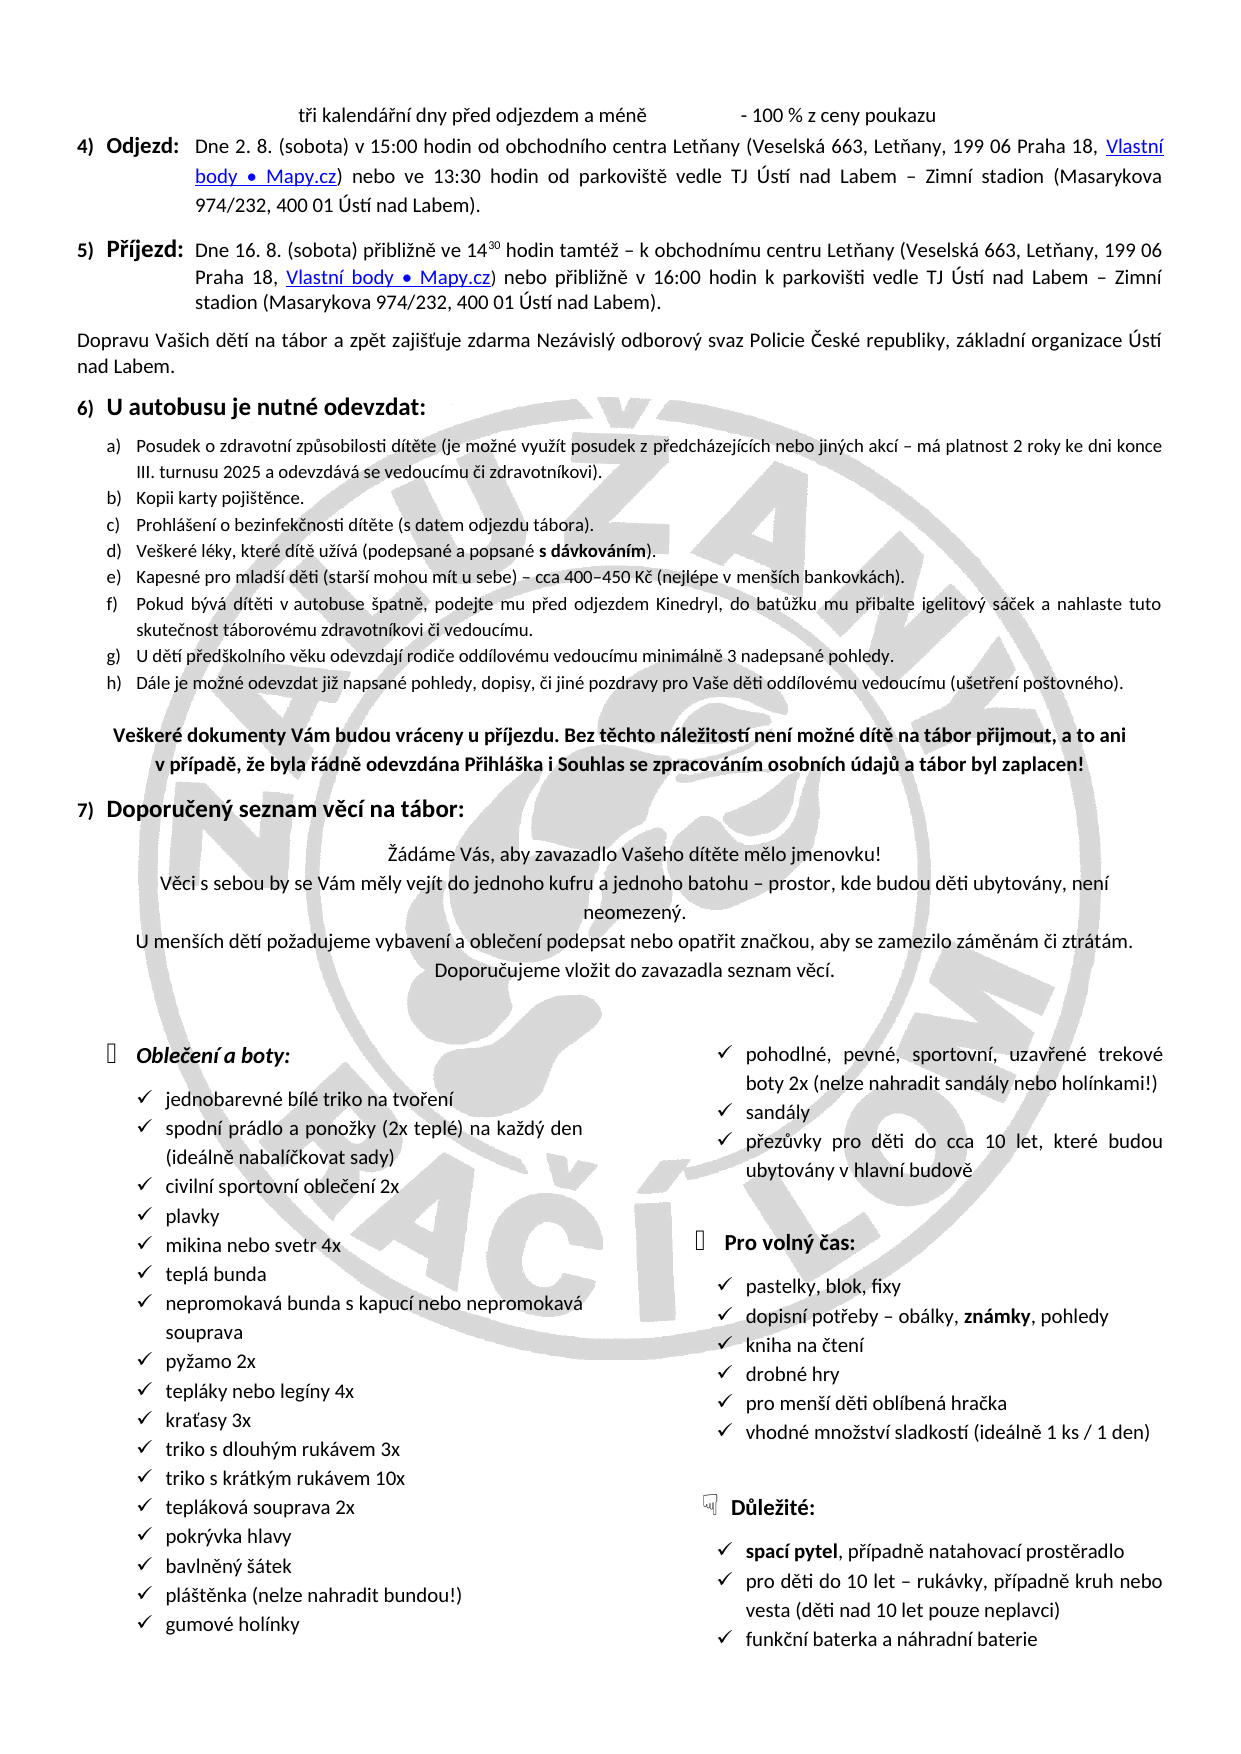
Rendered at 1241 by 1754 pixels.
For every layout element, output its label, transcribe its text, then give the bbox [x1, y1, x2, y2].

list Dále je možné odevzdat již napsané pohledy, dopisy, či jiné pozdravy pro Vaše děti oddílovému vedoucímu (ušetření poštovného). [106, 671, 1163, 694]
list Příjezd: Dne 16. 8. (sobota) přibližně ve 1430 hodin tamtéž – k obchodnímu centru Letňany (Veselská 663, Letňany, 199 06 Praha 18, Vlastní body • Mapy.cz) nebo přibližně v 16:00 hodin k parkovišti vedle TJ Ústí nad Labem – Zimní stadion (Masarykova 974/232, 400 01 Ústí nad Labem). [77, 234, 1163, 315]
list triko s dlouhým rukávem 3x [136, 1436, 583, 1462]
list pláštěnka (nelze nahradit bundou!) [136, 1582, 583, 1607]
list U menších dětí požadujeme vybavení a oblečení podepsat nebo opatřit značkou, aby se zamezilo záměnám či ztrátám. Doporučujeme vložit do zavazadla seznam věcí. [106, 928, 1163, 983]
list spodní prádlo a ponožky (2x teplé) na každý den (ideálně nabalíčkovat sady) [136, 1115, 583, 1170]
list kniha na čtení [716, 1332, 1163, 1357]
list triko s krátkým rukávem 10x [136, 1465, 583, 1491]
list Prohlášení o bezinfekčnosti dítěte (s datem odjezdu tábora). [106, 513, 1163, 536]
list teplá bunda [136, 1261, 583, 1287]
list pyžamo 2x [136, 1349, 583, 1374]
list Oblečení a boty: [106, 1041, 583, 1069]
list U autobusu je nutné odevzdat: [77, 391, 1163, 421]
list vhodné množství sladkostí (ideálně 1 ks / 1 den) [716, 1419, 1163, 1445]
list Doporučený seznam věcí na tábor: [77, 793, 1163, 824]
list Důležité: [701, 1493, 1163, 1522]
list přezůvky pro děti do cca 10 let, které budou ubytovány v hlavní budově [716, 1128, 1163, 1183]
list tepláky nebo legíny 4x [136, 1378, 583, 1403]
list pastelky, blok, fixy [716, 1274, 1163, 1299]
text Dopravu Vašich dětí na tábor a zpět zajišťuje zdarma Nezávislý odborový svaz Policie České republiky, základní organizace Ústí nad Labem. [77, 327, 1163, 378]
list civilní sportovní oblečení 2x [136, 1174, 583, 1199]
list Kopii karty pojištěnce. [106, 487, 1163, 509]
list drobné hry [716, 1361, 1163, 1387]
list Odjezd: Dne 2. 8. (sobota) v 15:00 hodin od obchodního centra Letňany (Veselská 663, Letňany, 199 06 Praha 18, Vlastní body • Mapy.cz) nebo ve 13:30 hodin od parkoviště vedle TJ Ústí nad Labem – Zimní stadion (Masarykova 974/232, 400 01 Ústí nad Labem). [77, 131, 1163, 217]
list funkční baterka a náhradní baterie [716, 1626, 1163, 1652]
list dopisní potřeby – obálky, známky, pohledy [716, 1303, 1163, 1328]
list jednobarevné bílé triko na tvoření [136, 1086, 583, 1112]
list Kapesné pro mladší děti (starší mohou mít u sebe) – cca 400–450 Kč (nejlépe v menších bankovkách). [106, 566, 1163, 588]
list tři kalendářní dny před odjezdem a méně - 100 % z ceny poukazu [77, 102, 1163, 127]
list Žádáme Vás, aby zavazadlo Vašeho dítěte mělo jmenovku! [106, 841, 1163, 866]
list pro děti do 10 let – rukávky, případně kruh nebo vesta (děti nad 10 let pouze neplavci) [716, 1568, 1163, 1622]
list Posudek o zdravotní způsobilosti dítěte (je možné využít posudek z předcházejících nebo jiných akcí – má platnost 2 roky ke dni konce III. turnusu 2025 a odevzdává se vedoucímu či zdravotníkovi). [106, 434, 1163, 483]
list Pro volný čas: [695, 1228, 1163, 1257]
list nepromokavá bunda s kapucí nebo nepromokavá souprava [136, 1290, 583, 1345]
list sandály [716, 1099, 1163, 1124]
list pohodlné, pevné, sportovní, uzavřené trekové boty 2x (nelze nahradit sandály nebo holínkami!) [716, 1041, 1163, 1095]
list mikina nebo svetr 4x [136, 1232, 583, 1257]
list U dětí předškolního věku odevzdají rodiče oddílovému vedoucímu minimálně 3 nadepsané pohledy. [106, 645, 1163, 668]
list kraťasy 3x [136, 1407, 583, 1432]
list Pokud bývá dítěti v autobuse špatně, podejte mu před odjezdem Kinedryl, do batůžku mu přibalte igelitový sáček a nahlaste tuto skutečnost táborovému zdravotníkovi či vedoucímu. [106, 592, 1163, 641]
list pro menší děti oblíbená hračka [716, 1390, 1163, 1416]
text Veškeré dokumenty Vám budou vráceny u příjezdu. Bez těchto náležitostí není možné dítě na tábor přijmout, a to ani v případě, že byla řádně odevzdána Přihláška i Souhlas se zpracováním osobních údajů a tábor byl zaplacen! [77, 722, 1163, 777]
list pokrývka hlavy [136, 1524, 583, 1549]
list tepláková souprava 2x [136, 1494, 583, 1520]
list bavlněný šátek [136, 1553, 583, 1578]
list Veškeré léky, které dítě užívá (podepsané a popsané s dávkováním). [106, 539, 1163, 562]
list gumové holínky [136, 1611, 583, 1637]
list Věci s sebou by se Vám měly vejít do jednoho kufru a jednoho batohu – prostor, kde budou děti ubytovány, není neomezený. [106, 870, 1163, 924]
list plavky [136, 1203, 583, 1228]
list spací pytel, případně natahovací prostěradlo [716, 1539, 1163, 1564]
